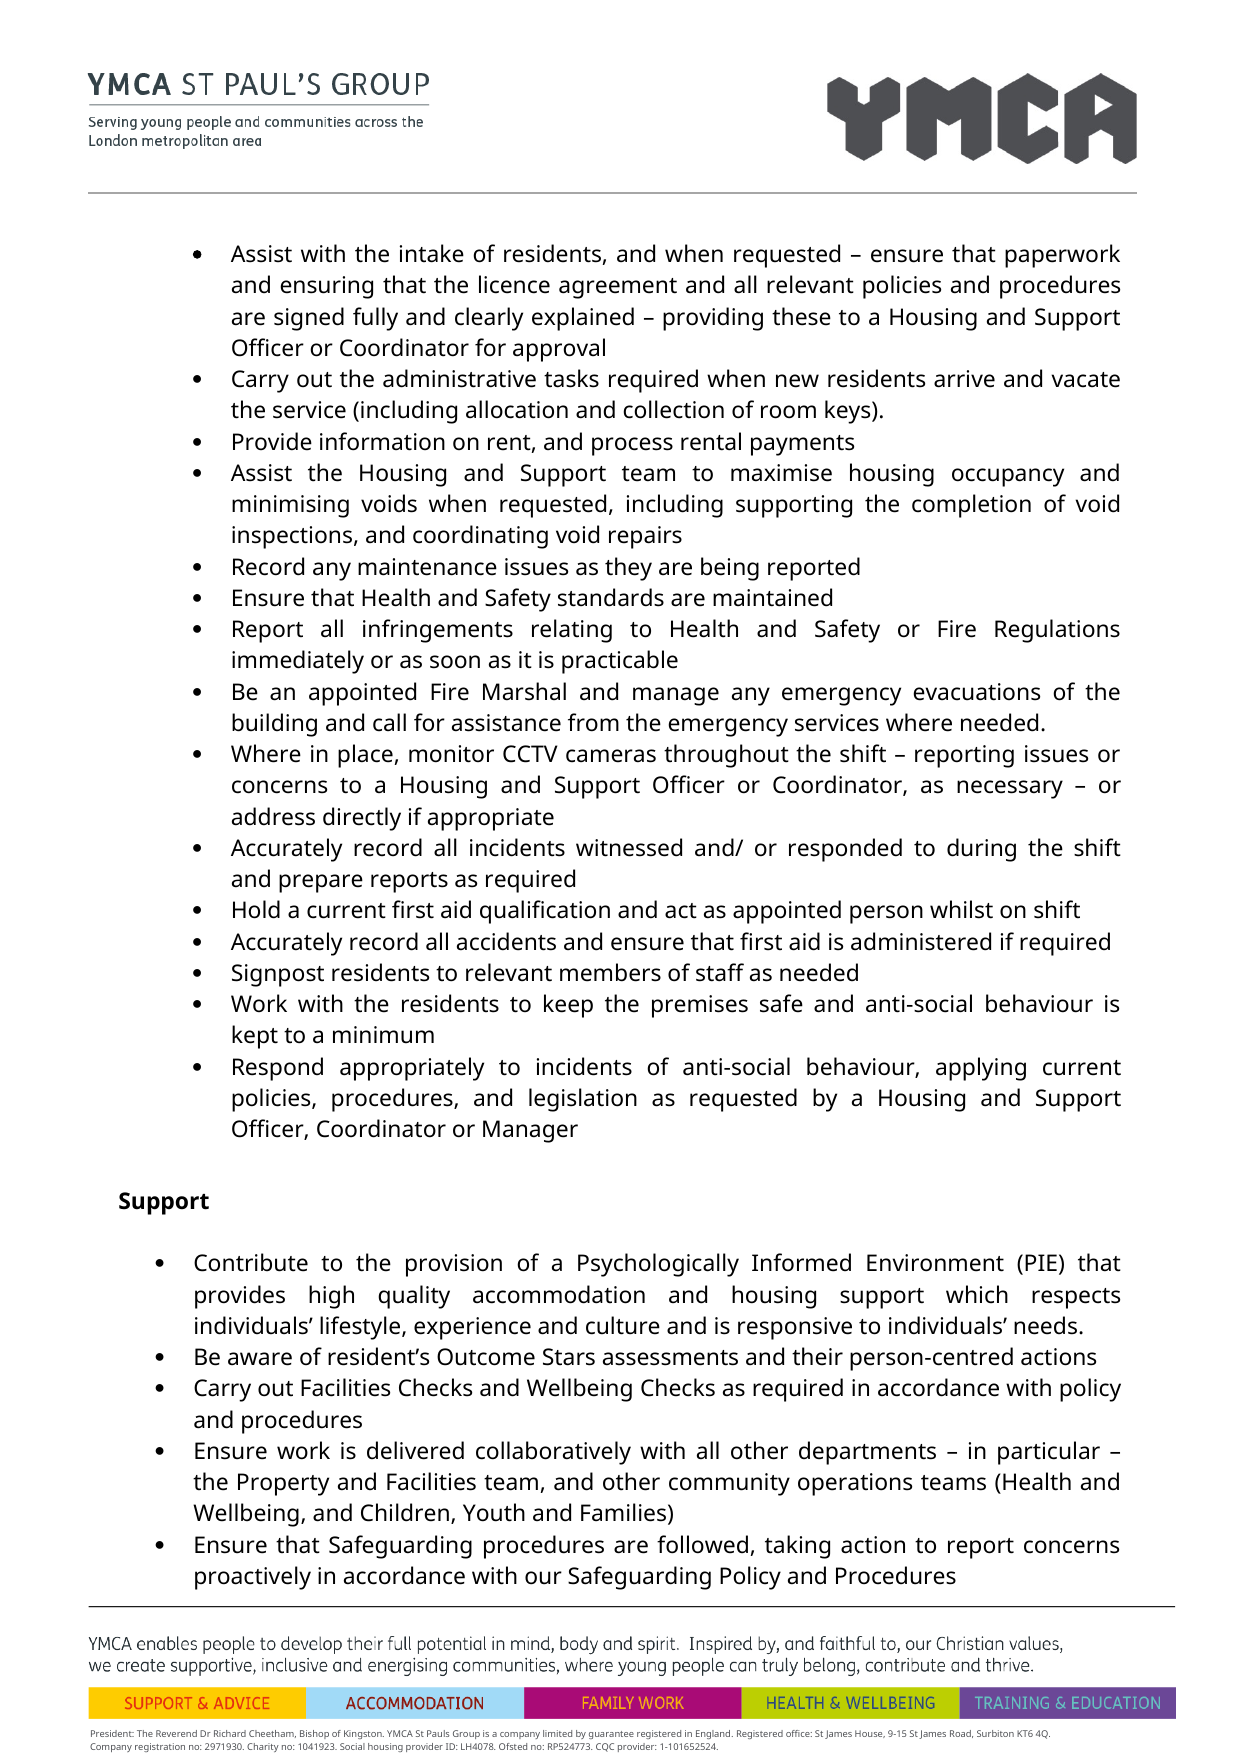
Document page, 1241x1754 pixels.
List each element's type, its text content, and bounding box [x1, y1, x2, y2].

list Respond appropriately to incidents of anti-social behaviour, applying current policies, procedures, and legislation as requested by a Housing and Support Officer, Coordinator or Manager [193, 1051, 1122, 1144]
list Signpost residents to relevant members of staff as needed [193, 957, 1122, 988]
list Record any maintenance issues as they are being reported [193, 551, 1122, 582]
picture [88, 1606, 1176, 1719]
list Hold a current first aid qualification and act as appointed person whilst on shift [193, 894, 1122, 926]
list Accurately record all accidents and ensure that first aid is administered if required [193, 926, 1122, 957]
list Work with the residents to keep the premises safe and anti-social behaviour is kept to a minimum [193, 988, 1122, 1051]
list Assist the Housing and Support team to maximise housing occupancy and minimising voids when requested, including supporting the completion of void inspections, and coordinating void repairs [193, 457, 1122, 551]
list Where in place, monitor CCTV cameras throughout the shift – reporting issues or concerns to a Housing and Support Officer or Coordinator, as necessary – or address directly if appropriate [193, 738, 1122, 832]
list Assist with the intake of residents, and when requested – ensure that paperwork and ensuring that the licence agreement and all relevant policies and procedures are signed fully and clearly explained – providing these to a Housing and Support Officer or Coordinator for approval [193, 238, 1122, 363]
list Carry out Facilities Checks and Wellbeing Checks as required in accordance with policy and procedures [156, 1372, 1122, 1435]
picture [827, 73, 1137, 164]
list Contribute to the provision of a Psychologically Informed Environment (PIE) that provides high quality accommodation and housing support which respects individuals’ lifestyle, experience and culture and is responsive to individuals’ needs. [156, 1247, 1122, 1341]
list Be aware of resident’s Outcome Stars assessments and their person-centred actions [156, 1341, 1122, 1372]
list Ensure that Safeguarding procedures are followed, taking action to report concerns proactively in accordance with our Safeguarding Policy and Procedures [156, 1528, 1122, 1591]
list Ensure work is delivered collaboratively with all other departments – in particular – the Property and Facilities team, and other community operations teams (Health and Wellbeing, and Children, Youth and Families) [156, 1435, 1122, 1528]
list Be an appointed Fire Marshal and manage any emergency evacuations of the building and call for assistance from the emergency services where needed. [193, 676, 1122, 738]
list Accurately record all incidents witnessed and/ or responded to during the shift and prepare reports as required [193, 832, 1122, 894]
list Provide information on rent, and process rental payments [193, 426, 1122, 457]
list Carry out the administrative tasks required when new residents arrive and vacate the service (including allocation and collection of room keys). [193, 363, 1122, 426]
list Report all infringements relating to Health and Safety or Fire Regulations immediately or as soon as it is practicable [193, 613, 1122, 676]
text Support [118, 1185, 1122, 1216]
list Ensure that Health and Safety standards are maintained [193, 582, 1122, 613]
picture [87, 68, 430, 150]
